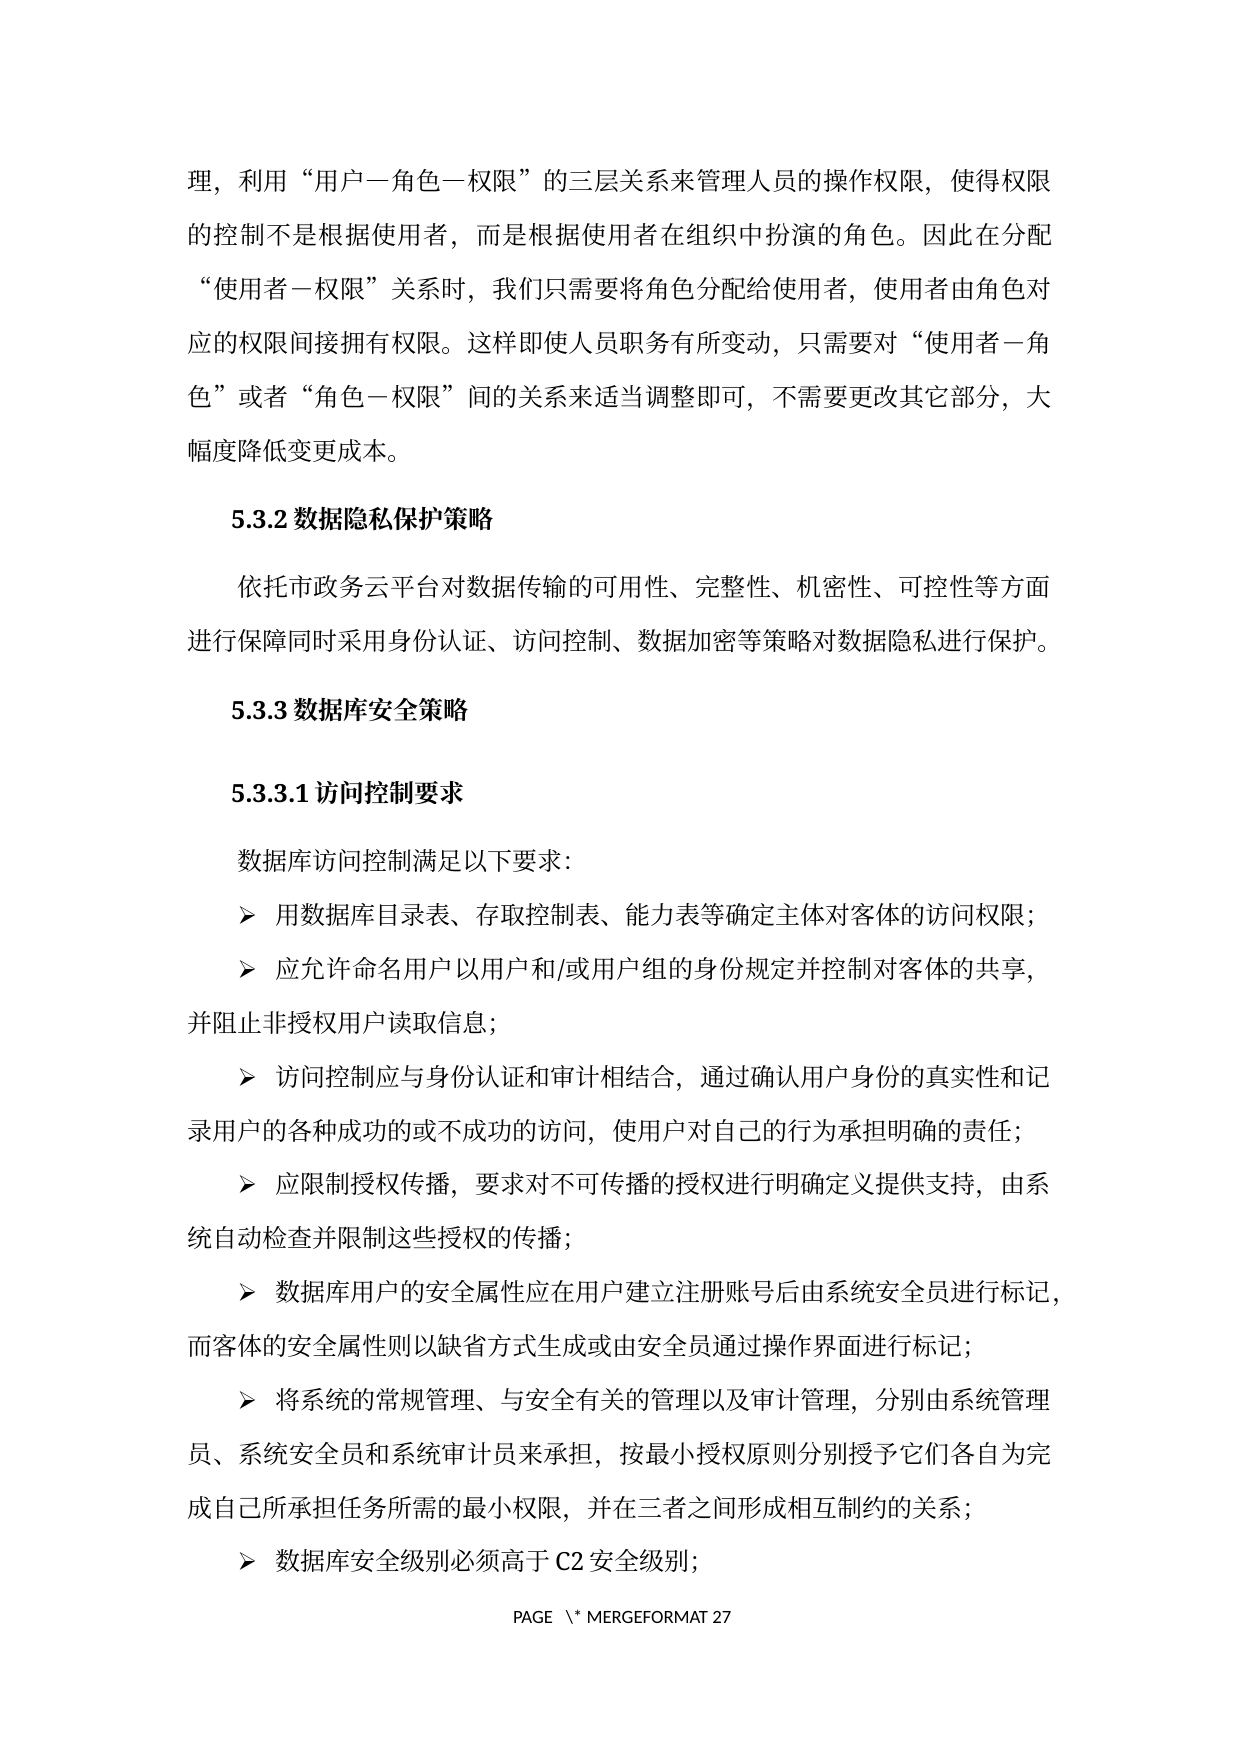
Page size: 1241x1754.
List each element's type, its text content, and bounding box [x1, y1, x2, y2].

list 数据库安全级别必须高于C2安全级别； [187, 1542, 1053, 1578]
list 数据库用户的安全属性应在用户建立注册账号后由系统安全员进行标记，而客体的安全属性则以缺省方式生成或由安全员通过操作界面进行标记； [187, 1273, 1053, 1363]
subtitle 5.3.2数据隐私保护策略 [231, 485, 1053, 550]
list 将系统的常规管理、与安全有关的管理以及审计管理，分别由系统管理员、系统安全员和系统审计员来承担，按最小授权原则分别授予它们各自为完成自己所承担任务所需的最小权限，并在三者之间形成相互制约的关系； [187, 1381, 1053, 1524]
subtitle 5.3.3.1访问控制要求 [231, 759, 1053, 824]
text 数据库访问控制满足以下要求： [187, 842, 1053, 878]
text 依托市政务云平台对数据传输的可用性、完整性、机密性、可控性等方面进行保障同时采用身份认证、访问控制、数据加密等策略对数据隐私进行保护。 [187, 568, 1053, 658]
list 应限制授权传播，要求对不可传播的授权进行明确定义提供支持，由系统自动检查并限制这些授权的传播； [187, 1165, 1053, 1255]
list 用数据库目录表、存取控制表、能力表等确定主体对客体的访问权限； [187, 896, 1053, 932]
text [187, 162, 1053, 467]
subtitle 5.3.3数据库安全策略 [231, 676, 1053, 741]
list 访问控制应与身份认证和审计相结合，通过确认用户身份的真实性和记录用户的各种成功的或不成功的访问，使用户对自己的行为承担明确的责任； [187, 1057, 1053, 1147]
list 应允许命名用户以用户和/或用户组的身份规定并控制对客体的共享，并阻止非授权用户读取信息； [187, 949, 1053, 1039]
